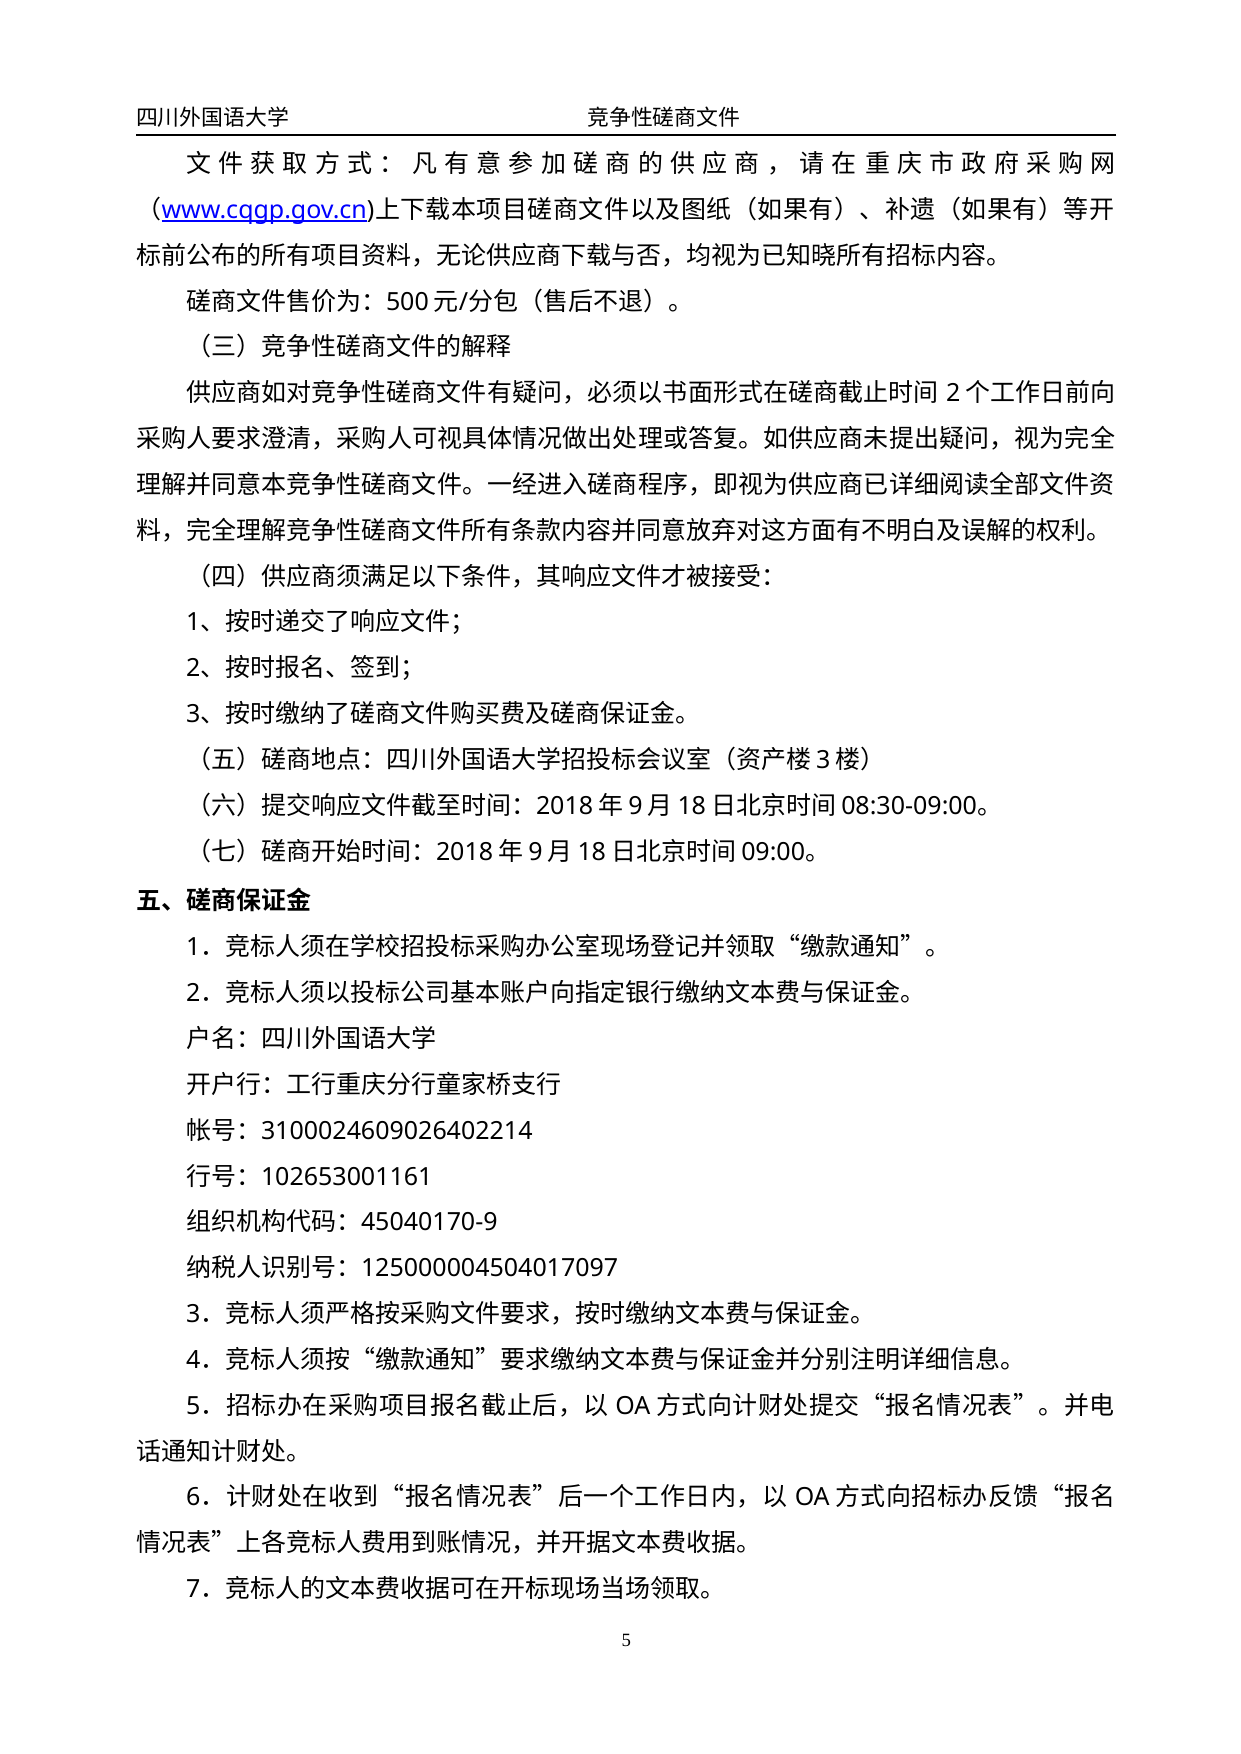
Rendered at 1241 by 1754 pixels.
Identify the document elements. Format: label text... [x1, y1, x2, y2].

text 帐号：3100024609026402214 [136, 1102, 1116, 1148]
text 1、按时递交了响应文件； [136, 594, 1116, 640]
text 7．竞标人的文本费收据可在开标现场当场领取。 [136, 1561, 1116, 1607]
text 2．竞标人须以投标公司基本账户向指定银行缴纳文本费与保证金。 [136, 965, 1116, 1011]
subtitle 五、磋商保证金 [136, 869, 1116, 919]
text 开户行：工行重庆分行童家桥支行 [136, 1057, 1116, 1102]
text 3．竞标人须严格按采购文件要求，按时缴纳文本费与保证金。 [136, 1286, 1116, 1332]
text 4．竞标人须按“缴款通知”要求缴纳文本费与保证金并分别注明详细信息。 [136, 1332, 1116, 1377]
text 纳税人识别号：125000004504017097 [136, 1240, 1116, 1286]
text 磋商文件售价为：500元/分包（售后不退）。 [136, 273, 1116, 319]
text （三）竞争性磋商文件的解释 [136, 319, 1116, 365]
text 组织机构代码：45040170-9 [136, 1194, 1116, 1240]
text （六）提交响应文件截至时间：2018年9月18日北京时间08:30-09:00。 [136, 777, 1116, 823]
text 3、按时缴纳了磋商文件购买费及磋商保证金。 [136, 686, 1116, 732]
text 文件获取方式：凡有意参加磋商的供应商，请在重庆市政府采购网（www.cqgp.gov.cn)上下载本项目磋商文件以及图纸（如果有）、补遗（如果有）等开标前公布的所有项目资料，无论供应商下载与否，均视为已知晓所有招标内容。 [136, 136, 1116, 273]
text （七）磋商开始时间：2018年9月18日北京时间09:00。 [136, 823, 1116, 869]
text 户名：四川外国语大学 [136, 1011, 1116, 1057]
text （五）磋商地点：四川外国语大学招投标会议室（资产楼3楼） [136, 732, 1116, 777]
text 6．计财处在收到“报名情况表”后一个工作日内，以OA方式向招标办反馈“报名情况表”上各竞标人费用到账情况，并开据文本费收据。 [136, 1469, 1116, 1561]
text （四）供应商须满足以下条件，其响应文件才被接受： [136, 548, 1116, 594]
text 1．竞标人须在学校招投标采购办公室现场登记并领取“缴款通知”。 [136, 919, 1116, 965]
text 5．招标办在采购项目报名截止后，以OA方式向计财处提交“报名情况表”。并电话通知计财处。 [136, 1377, 1116, 1469]
text 供应商如对竞争性磋商文件有疑问，必须以书面形式在磋商截止时间2个工作日前向采购人要求澄清，采购人可视具体情况做出处理或答复。如供应商未提出疑问，视为完全理解并同意本竞争性磋商文件。一经进入磋商程序，即视为供应商已详细阅读全部文件资料，完全理解竞争性磋商文件所有条款内容并同意放弃对这方面有不明白及误解的权利。 [136, 365, 1116, 548]
text 2、按时报名、签到； [136, 640, 1116, 686]
text 行号：102653001161 [136, 1148, 1116, 1194]
